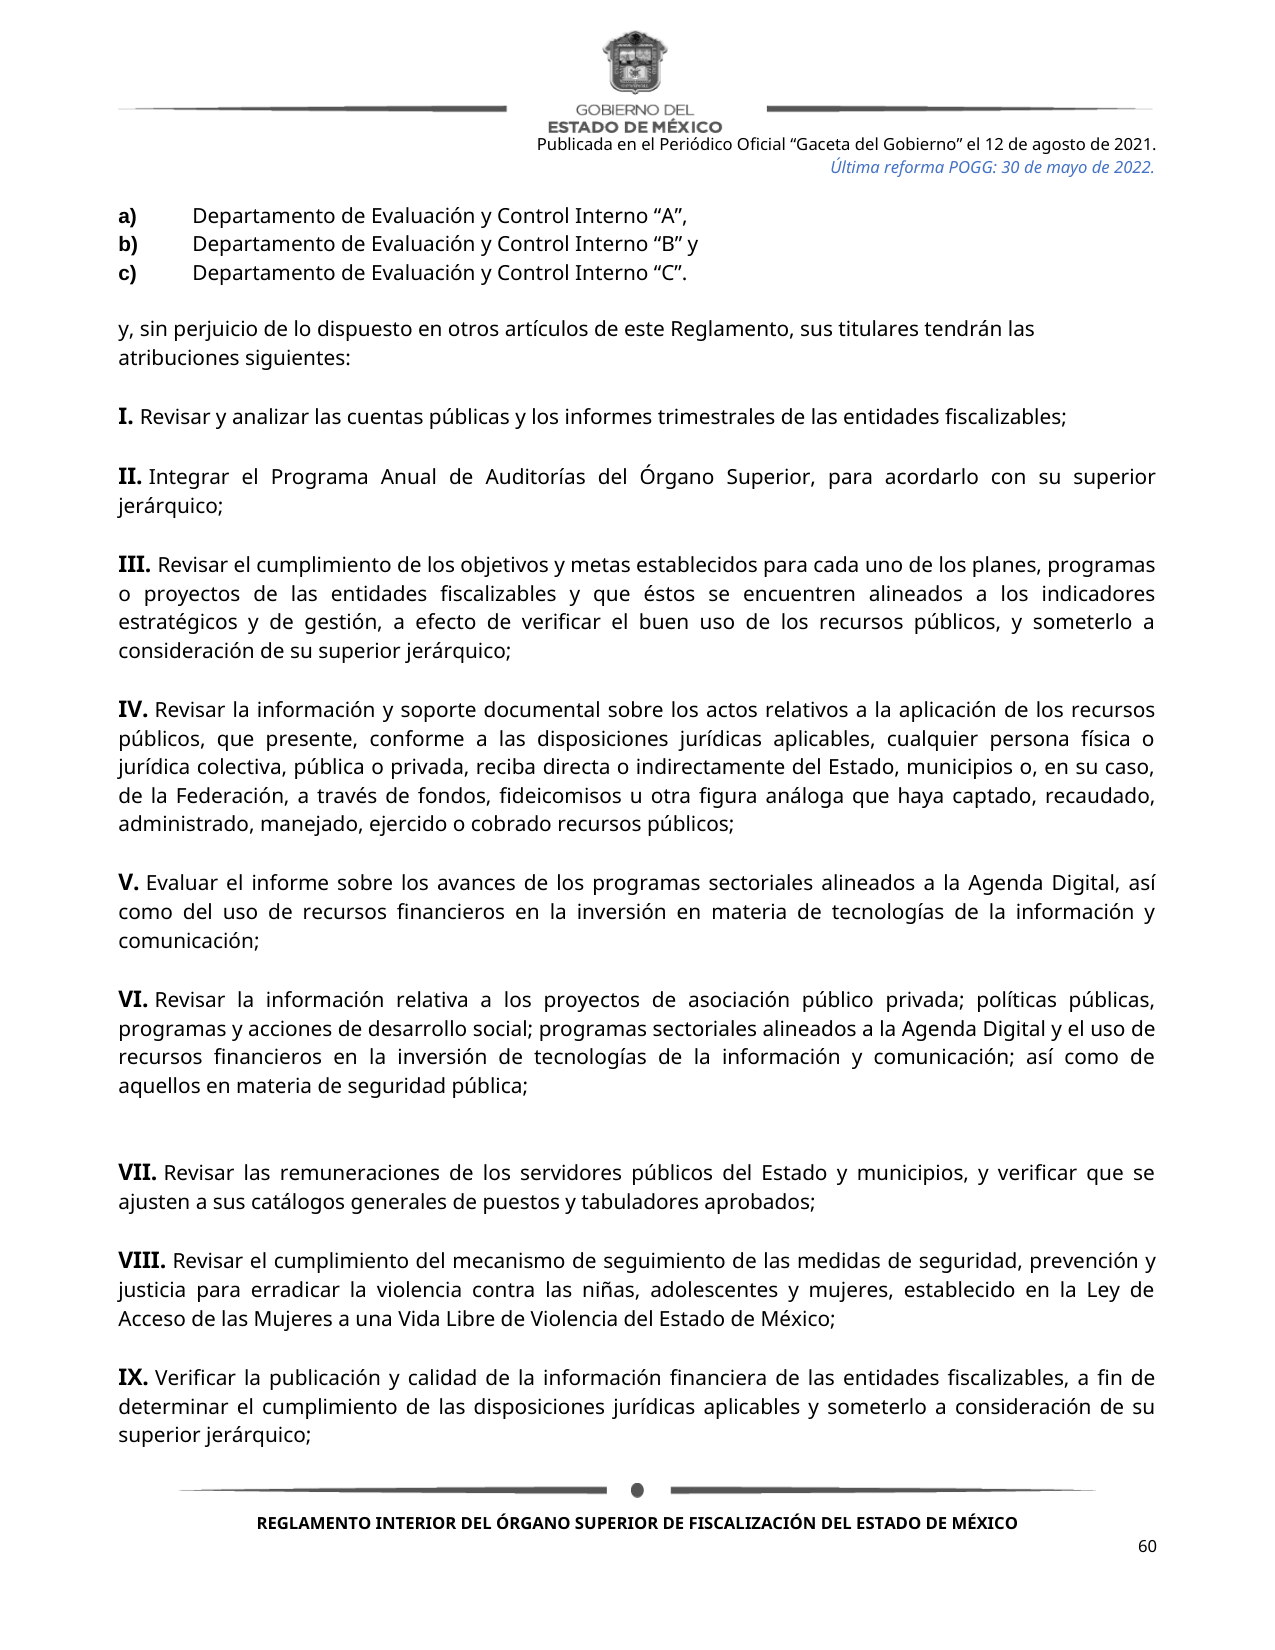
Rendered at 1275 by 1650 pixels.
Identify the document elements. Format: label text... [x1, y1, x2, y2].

picture [118, 29, 1153, 133]
list y, sin perjuicio de lo dispuesto en otros artículos de este Reglamento, sus titulares tendrán las atribuciones siguientes: [118, 314, 1157, 371]
list Integrar el Programa Anual de Auditorías del Órgano Superior, para acordarlo con su superior jerárquico; [118, 459, 1157, 519]
list Revisar la información relativa a los proyectos de asociación público privada; políticas públicas, programas y acciones de desarrollo social; programas sectoriales alineados a la Agenda Digital y el uso de recursos financieros en la inversión de tecnologías de la información y comunicación; así como de aquellos en materia de seguridad pública; [118, 983, 1157, 1099]
list Revisar la información y soporte documental sobre los actos relativos a la aplicación de los recursos públicos, que presente, conforme a las disposiciones jurídicas aplicables, cualquier persona física o jurídica colectiva, pública o privada, reciba directa o indirectamente del Estado, municipios o, en su caso, de la Federación, a través de fondos, fideicomisos u otra figura análoga que haya captado, recaudado, administrado, manejado, ejercido o cobrado recursos públicos; [118, 693, 1157, 838]
picture [178, 1483, 1097, 1498]
list Revisar las remuneraciones de los servidores públicos del Estado y municipios, y verificar que se ajusten a sus catálogos generales de puestos y tabuladores aprobados; [118, 1156, 1157, 1216]
list Evaluar el informe sobre los avances de los programas sectoriales alineados a la Agenda Digital, así como del uso de recursos financieros en la inversión en materia de tecnologías de la información y comunicación; [118, 866, 1157, 954]
list Departamento de Evaluación y Control Interno “A”, [118, 201, 1157, 229]
list Verificar la publicación y calidad de la información financiera de las entidades fiscalizables, a fin de determinar el cumplimiento de las disposiciones jurídicas aplicables y someterlo a consideración de su superior jerárquico; [118, 1361, 1157, 1449]
list Departamento de Evaluación y Control Interno “C”. [118, 258, 1157, 286]
list Revisar y analizar las cuentas públicas y los informes trimestrales de las entidades fiscalizables; [118, 400, 1157, 431]
list Revisar el cumplimiento de los objetivos y metas establecidos para cada uno de los planes, programas o proyectos de las entidades fiscalizables y que éstos se encuentren alineados a los indicadores estratégicos y de gestión, a efecto de verificar el buen uso de los recursos públicos, y someterlo a consideración de su superior jerárquico; [118, 548, 1157, 664]
list Departamento de Evaluación y Control Interno “B” y [118, 229, 1157, 258]
list Revisar el cumplimiento del mecanismo de seguimiento de las medidas de seguridad, prevención y justicia para erradicar la violencia contra las niñas, adolescentes y mujeres, establecido en la Ley de Acceso de las Mujeres a una Vida Libre de Violencia del Estado de México; [118, 1244, 1157, 1332]
